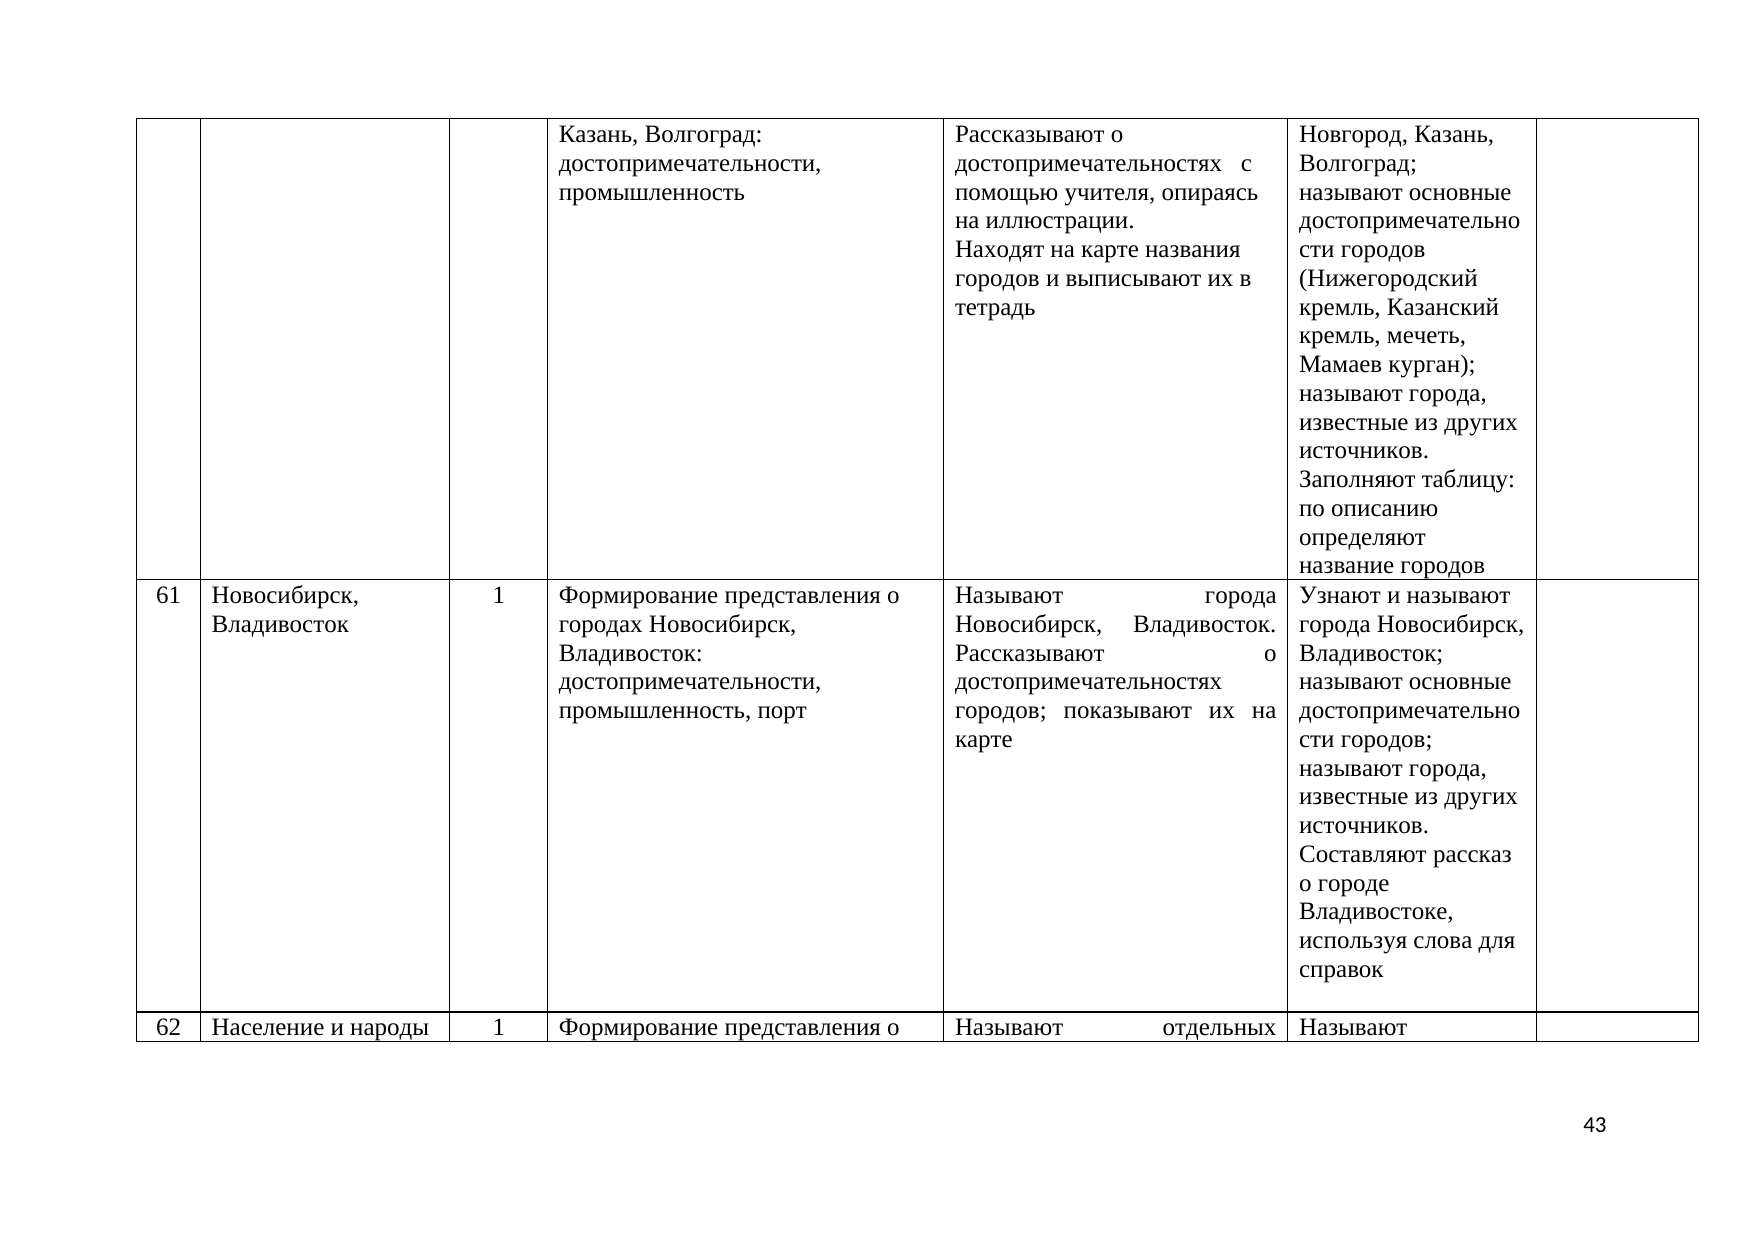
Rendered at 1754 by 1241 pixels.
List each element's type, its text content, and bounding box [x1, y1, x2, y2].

table_cell Называют города Новосибирск, Владивосток. Рассказывают о достопримечательностях городов; показывают их на карте [944, 580, 1287, 1011]
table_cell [1288, 1013, 1536, 1041]
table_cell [548, 119, 943, 579]
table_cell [944, 1013, 1287, 1041]
table_cell 1 [450, 1013, 547, 1041]
table_cell [1537, 119, 1698, 579]
table_cell Формирование представления о городах Новосибирск, Владивосток: достопримечательности, промышленность, порт [548, 580, 943, 1011]
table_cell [201, 119, 449, 579]
table_cell Новосибирск, Владивосток [201, 580, 449, 1011]
table_cell [1537, 580, 1698, 1011]
table_cell 60 [137, 119, 200, 579]
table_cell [944, 119, 1287, 579]
table_cell Узнают и называют города Новосибирск, Владивосток; называют основные достопримечательности городов; называют города, известные из других источников. Составляют рассказ о городе Владивостоке, используя слова для справок [1288, 580, 1536, 1011]
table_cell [1288, 119, 1536, 579]
table_cell 1 [450, 580, 547, 1011]
table_cell 1 [450, 119, 547, 579]
table_cell 62 [137, 1013, 200, 1041]
table_cell [1537, 1013, 1698, 1041]
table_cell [201, 1013, 449, 1041]
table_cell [548, 1013, 943, 1041]
table_cell 61 [137, 580, 200, 1011]
